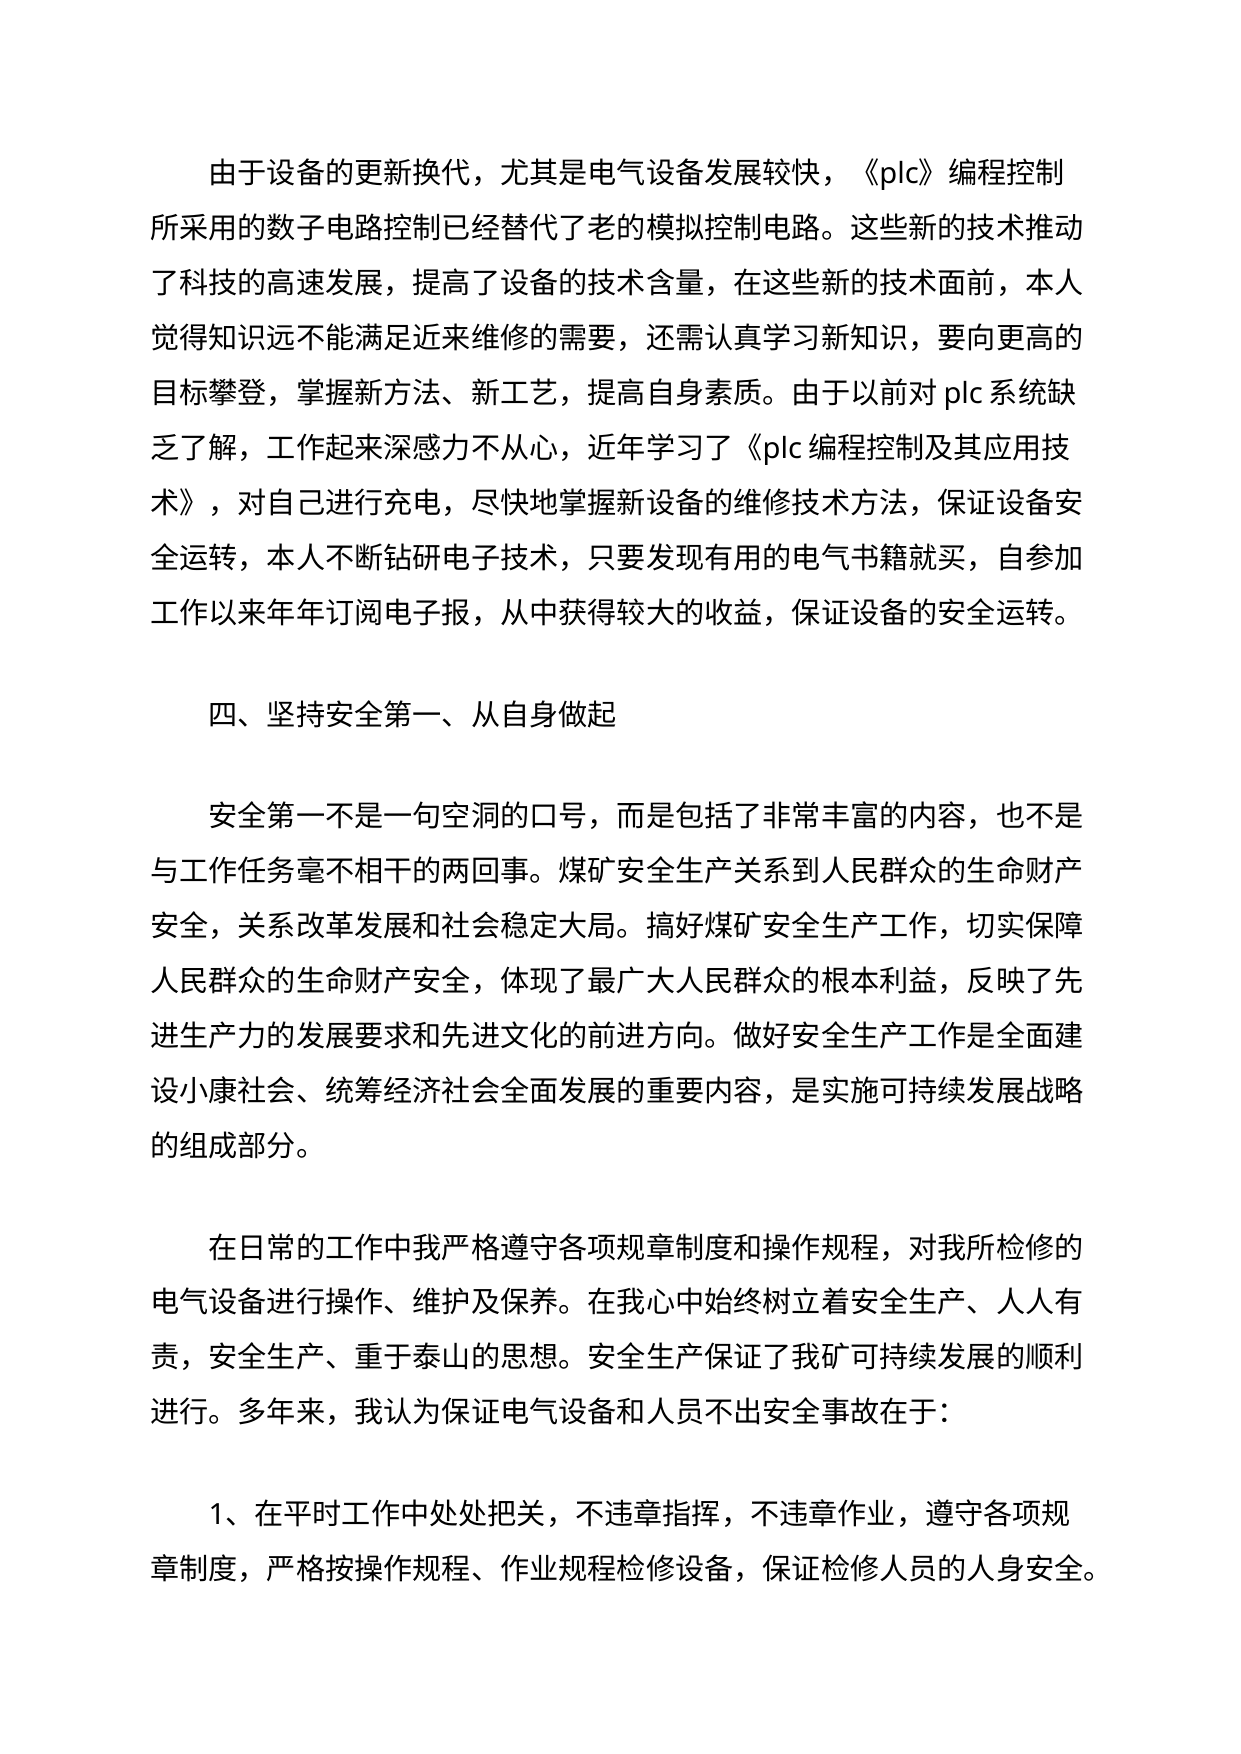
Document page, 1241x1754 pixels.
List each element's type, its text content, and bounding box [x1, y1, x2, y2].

text 四、坚持安全第一、从自身做起 [150, 691, 1090, 733]
text 1、在平时工作中处处把关，不违章指挥，不违章作业，遵守各项规章制度，严格按操作规程、作业规程检修设备，保证检修人员的人身安全。 [150, 1491, 1090, 1588]
text 安全第一不是一句空洞的口号，而是包括了非常丰富的内容，也不是与工作任务毫不相干的两回事。煤矿安全生产关系到人民群众的生命财产安全，关系改革发展和社会稳定大局。搞好煤矿安全生产工作，切实保障人民群众的生命财产安全，体现了最广大人民群众的根本利益，反映了先进生产力的发展要求和先进文化的前进方向。做好安全生产工作是全面建设小康社会、统筹经济社会全面发展的重要内容，是实施可持续发展战略的组成部分。 [150, 793, 1090, 1165]
text 在日常的工作中我严格遵守各项规章制度和操作规程，对我所检修的电气设备进行操作、维护及保养。在我心中始终树立着安全生产、人人有责，安全生产、重于泰山的思想。安全生产保证了我矿可持续发展的顺利进行。多年来，我认为保证电气设备和人员不出安全事故在于： [150, 1224, 1090, 1431]
text 由于设备的更新换代，尤其是电气设备发展较快，《plc》编程控制所采用的数子电路控制已经替代了老的模拟控制电路。这些新的技术推动了科技的高速发展，提高了设备的技术含量，在这些新的技术面前，本人觉得知识远不能满足近来维修的需要，还需认真学习新知识，要向更高的目标攀登，掌握新方法、新工艺，提高自身素质。由于以前对plc系统缺乏了解，工作起来深感力不从心，近年学习了《plc编程控制及其应用技术》，对自己进行充电，尽快地掌握新设备的维修技术方法，保证设备安全运转，本人不断钻研电子技术，只要发现有用的电气书籍就买，自参加工作以来年年订阅电子报，从中获得较大的收益，保证设备的安全运转。 [150, 150, 1090, 632]
